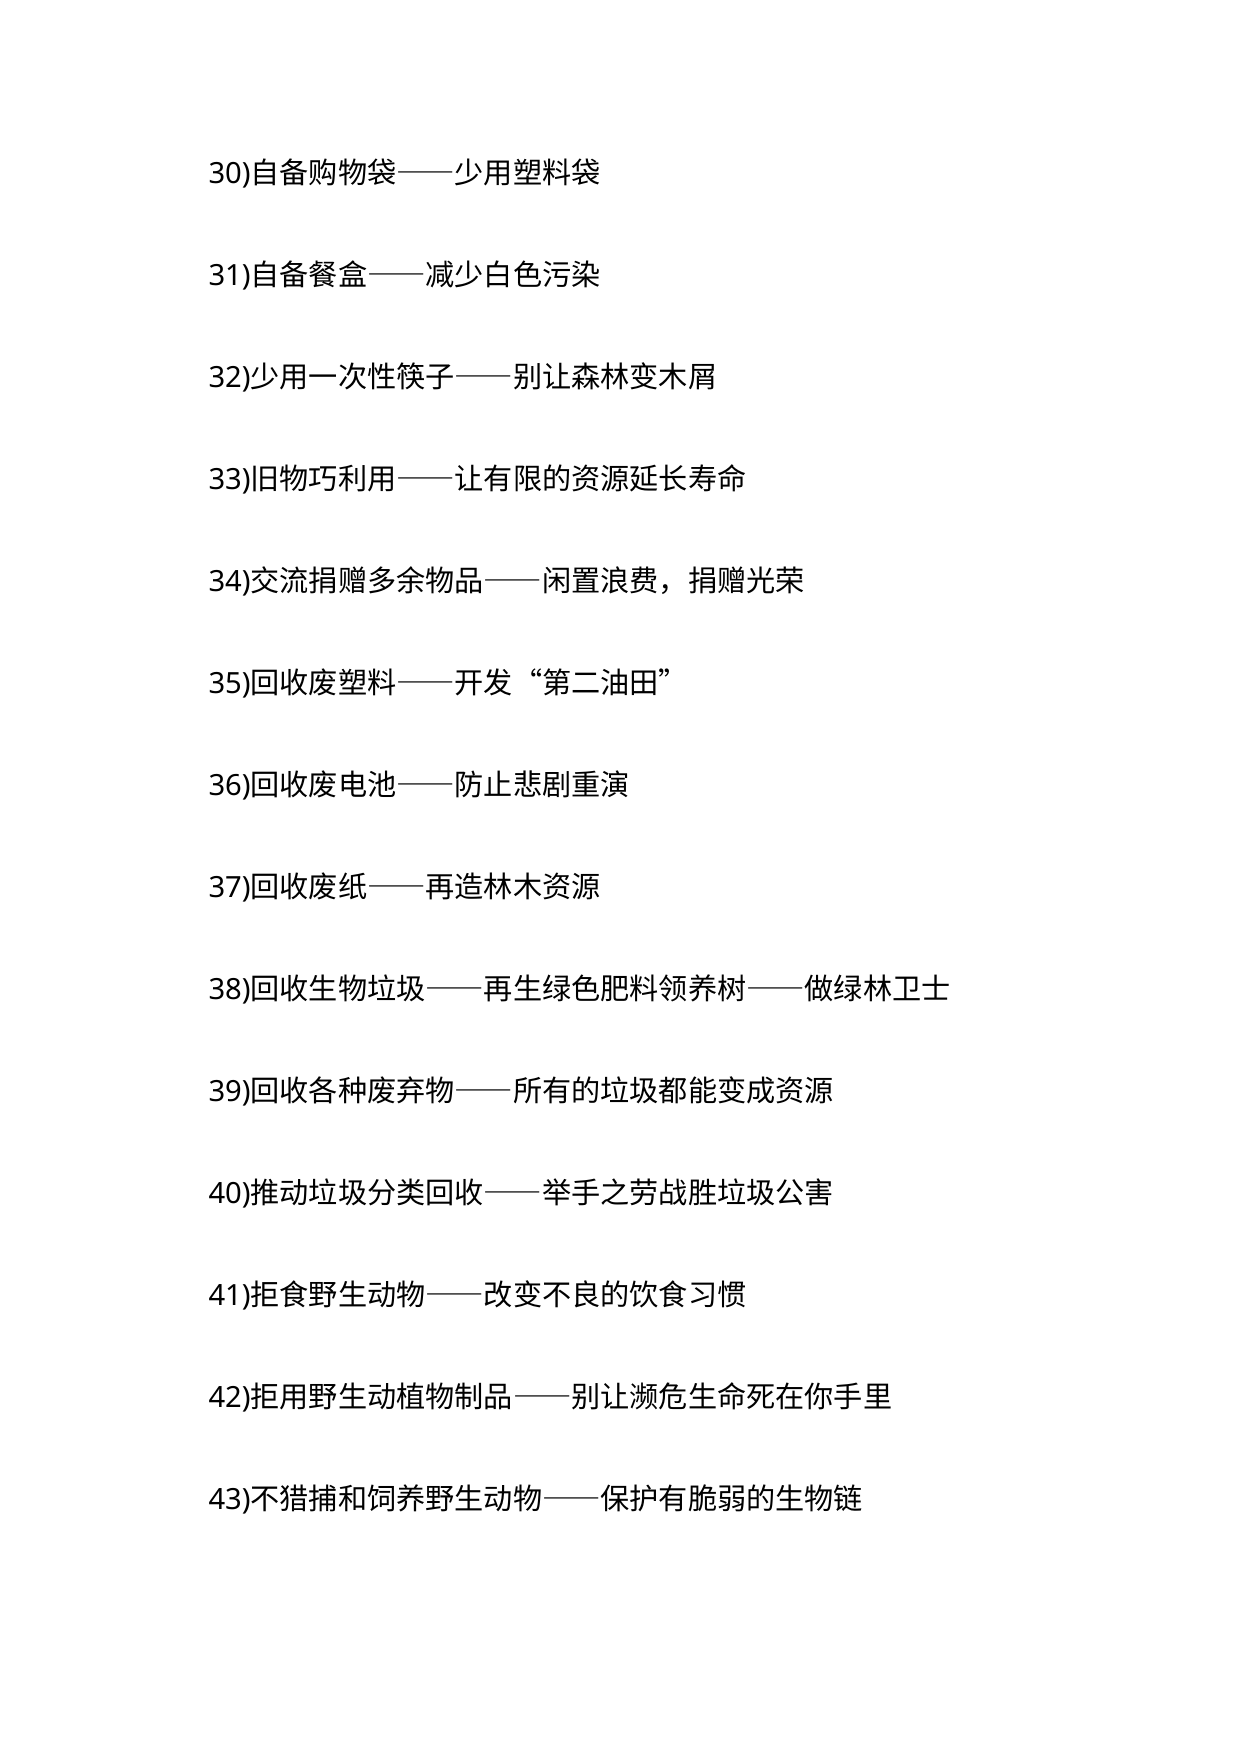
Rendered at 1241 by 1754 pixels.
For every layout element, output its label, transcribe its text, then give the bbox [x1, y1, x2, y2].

text 35)回收废塑料——开发“第二油田” [150, 660, 1090, 702]
text 37)回收废纸——再造林木资源 [150, 864, 1090, 906]
text 31)自备餐盒——减少白色污染 [150, 252, 1090, 294]
text 34)交流捐赠多余物品——闲置浪费，捐赠光荣 [150, 558, 1090, 600]
text 38)回收生物垃圾——再生绿色肥料领养树——做绿林卫士 [150, 966, 1090, 1008]
text 43)不猎捕和饲养野生动物——保护有脆弱的生物链 [150, 1476, 1090, 1518]
text 41)拒食野生动物——改变不良的饮食习惯 [150, 1272, 1090, 1314]
text 30)自备购物袋——少用塑料袋 [150, 150, 1090, 192]
text 36)回收废电池——防止悲剧重演 [150, 762, 1090, 804]
text 33)旧物巧利用——让有限的资源延长寿命 [150, 456, 1090, 498]
text 42)拒用野生动植物制品——别让濒危生命死在你手里 [150, 1374, 1090, 1416]
text 40)推动垃圾分类回收——举手之劳战胜垃圾公害 [150, 1170, 1090, 1212]
text 32)少用一次性筷子——别让森林变木屑 [150, 354, 1090, 396]
text 39)回收各种废弃物——所有的垃圾都能变成资源 [150, 1068, 1090, 1110]
